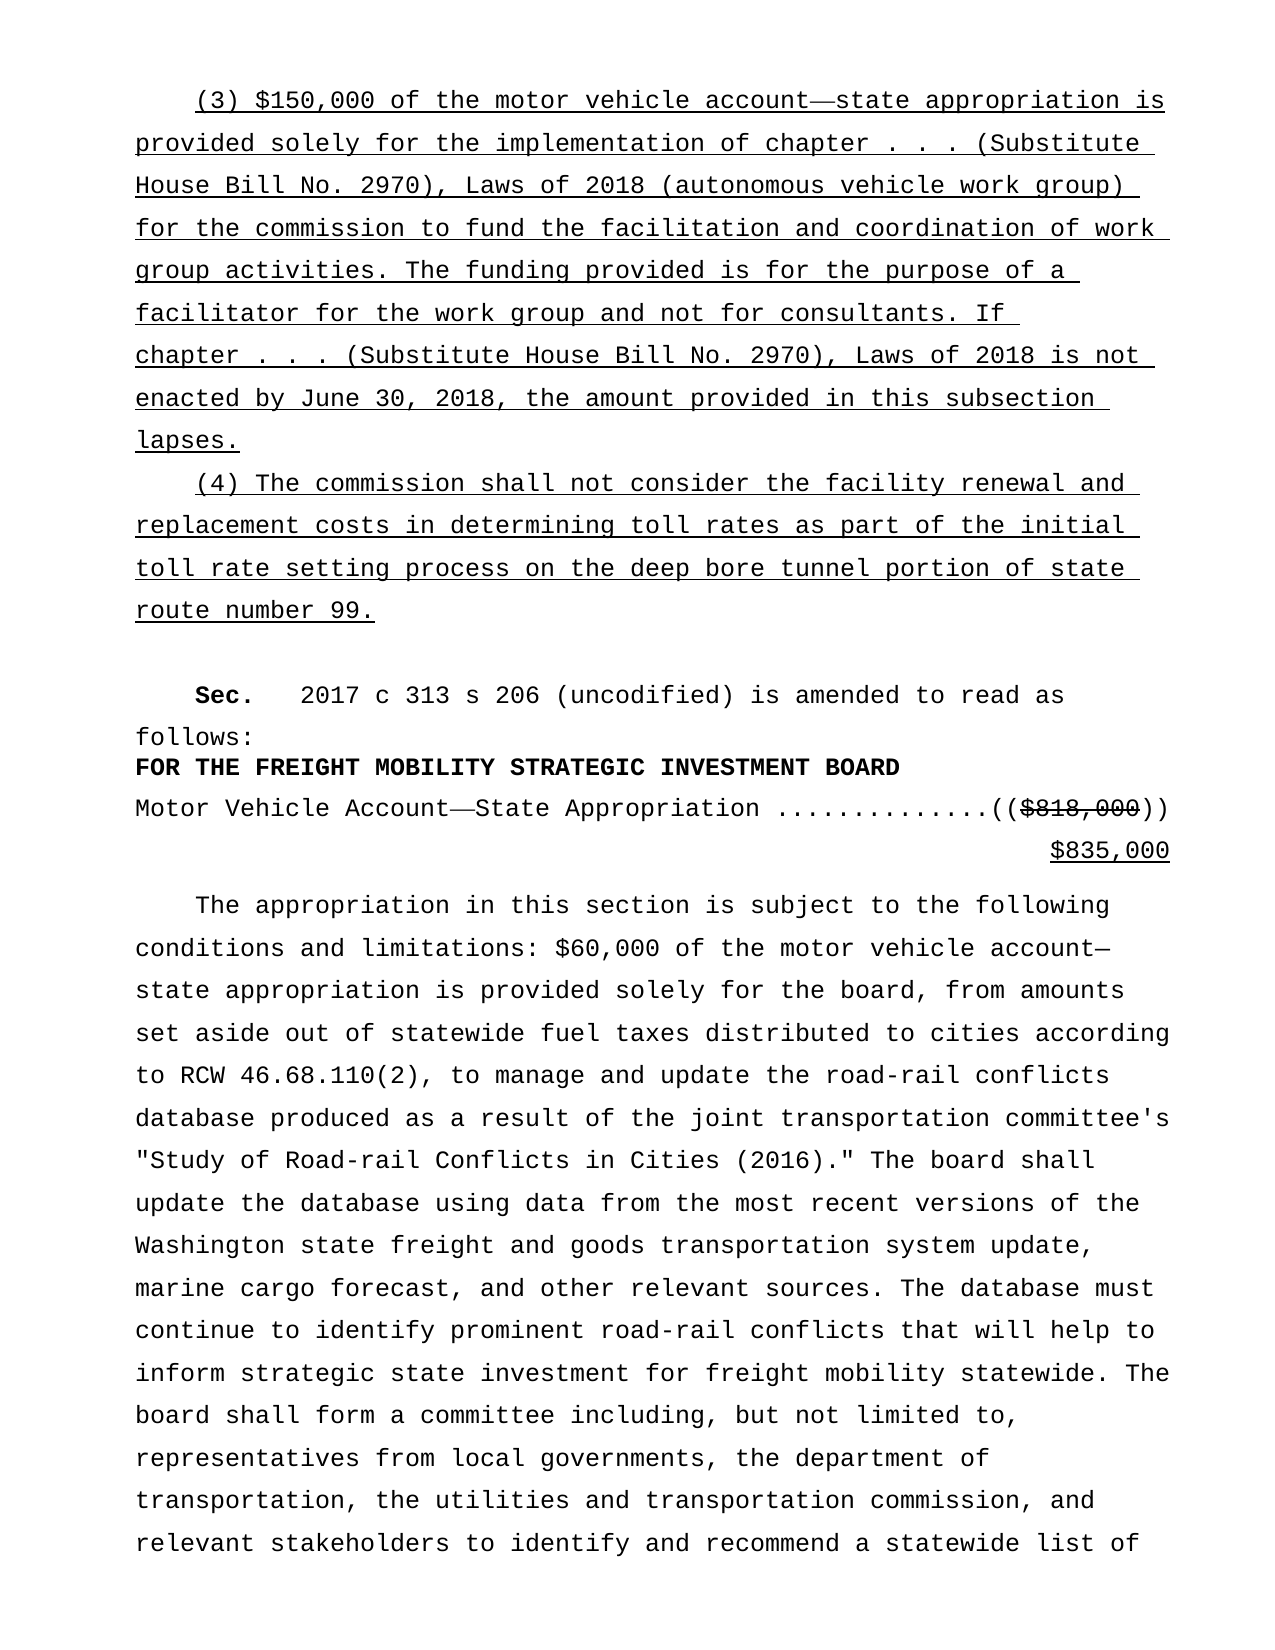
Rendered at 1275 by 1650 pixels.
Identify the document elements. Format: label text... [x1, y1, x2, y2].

text Motor Vehicle Account—State Appropriation (($818,000)) [135, 782, 1170, 825]
text (3) $150,000 of the motor vehicle account—state appropriation is provided solely for the implementation of chapter . . . (Substitute House Bill No. 2970), Laws of 2018 (autonomous vehicle work group) for the commission to fund the facilitation and coordination of work group activities. The funding provided is for the purpose of a facilitator for the work group and not for consultants. If chapter . . . (Substitute House Bill No. 2970), Laws of 2018 is not enacted by June 30, 2018, the amount provided in this subsection lapses. [135, 240, 1170, 457]
text (3) $150,000 of the motor vehicle account—state appropriation is provided solely for the implementation of chapter . . . (Substitute House Bill No. 2970), Laws of 2018 (autonomous vehicle work group) for the commission to fund the facilitation and coordination of work group activities. The funding provided is for the purpose of a facilitator for the work group and not for consultants. If chapter . . . (Substitute House Bill No. 2970), Laws of 2018 is not enacted by June 30, 2018, the amount provided in this subsection lapses. [135, 75, 1170, 239]
text Sec. 2017 c 313 s 206 (uncodified) is amended to read as follows: [135, 669, 1170, 754]
text FOR THE FREIGHT MOBILITY STRATEGIC INVESTMENT BOARD [135, 754, 1170, 782]
text $835,000 [135, 825, 1170, 867]
text (4) The commission shall not consider the facility renewal and replacement costs in determining toll rates as part of the initial toll rate setting process on the deep bore tunnel portion of state route number 99. [135, 457, 1170, 627]
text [135, 880, 1170, 1560]
